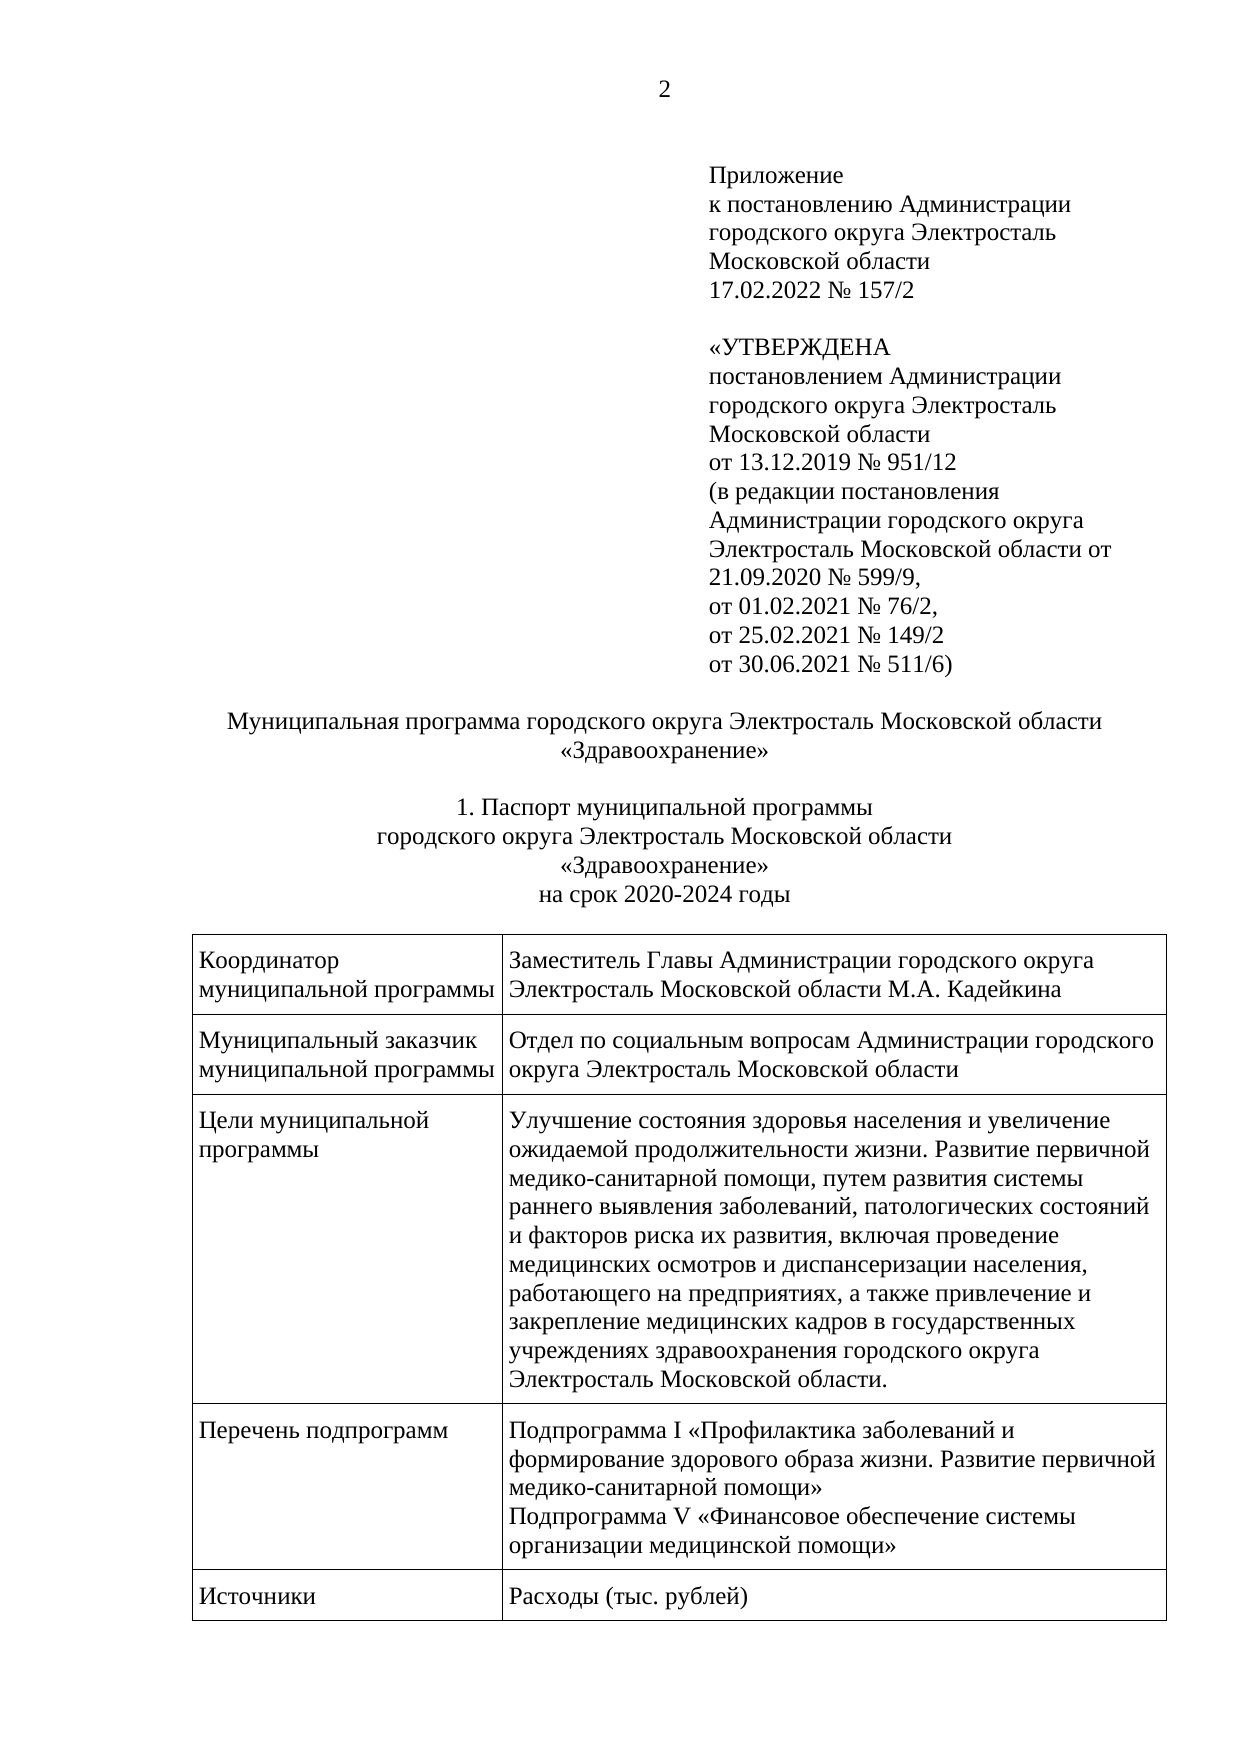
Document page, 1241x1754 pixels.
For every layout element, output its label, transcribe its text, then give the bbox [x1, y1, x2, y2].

text Муниципальная программа городского округа Электросталь Московской области [177, 706, 1152, 735]
text к постановлению Администрации [177, 189, 1152, 217]
table_cell Цели муниципальной программы [193, 1095, 502, 1403]
text городского округа Электросталь [709, 390, 1152, 419]
table_cell Отдел по социальным вопросам Администрации городского округа Электросталь Московской области [503, 1015, 1166, 1093]
text на срок 2020-2024 годы [177, 879, 1152, 907]
text Приложение [177, 160, 1152, 189]
text от 13.12.2019 № 951/12 [709, 447, 1152, 476]
text городского округа Электросталь [177, 217, 1152, 246]
table_cell Муниципальный заказчик муниципальной программы [193, 1015, 502, 1093]
table_cell Расходы (тыс. рублей) [503, 1570, 1166, 1620]
text от 30.06.2021 № 511/6) [709, 649, 1152, 677]
table_header Заместитель Главы Администрации городского округа Электросталь Московской области М.А. Кадейкина [503, 935, 1166, 1014]
text постановлением Администрации [709, 361, 1152, 390]
table_cell Подпрограмма I «Профилактика заболеваний и формирование здорового образа жизни. Развитие первичной медико-санитарной помощи» Подпрограмма V «Финансовое обеспечение системы организации медицинской помощи» [503, 1404, 1166, 1569]
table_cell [193, 1570, 502, 1620]
text от 25.02.2021 № 149/2 [709, 620, 1152, 649]
table_cell Перечень подпрограмм [193, 1404, 502, 1569]
text Московской области [709, 419, 1152, 447]
table_header Координатор муниципальной программы [193, 935, 502, 1014]
text «Здравоохранение» [177, 850, 1152, 879]
text «Здравоохранение» [177, 735, 1152, 764]
text «УТВЕРЖДЕНА [177, 332, 1152, 361]
text Московской области [177, 246, 1152, 275]
table_cell Улучшение состояния здоровья населения и увеличение ожидаемой продолжительности жизни. Развитие первичной медико-санитарной помощи, путем развития системы раннего выявления заболеваний, патологических состояний и факторов риска их развития, включая проведение медицинских осмотров и диспансеризации населения, работающего на предприятиях, а также привлечение и закрепление медицинских кадров в государственных учреждениях здравоохранения городского округа Электросталь Московской области. [503, 1095, 1166, 1403]
text городского округа Электросталь Московской области [177, 821, 1152, 850]
text (в редакции постановления Администрации городского округа Электросталь Московской области от 21.09.2020 № 599/9, [709, 476, 1152, 591]
text 1. Паспорт муниципальной программы [177, 792, 1152, 821]
text от 01.02.2021 № 76/2, [709, 591, 1152, 620]
text 17.02.2022 № 157/2 [177, 275, 1152, 304]
